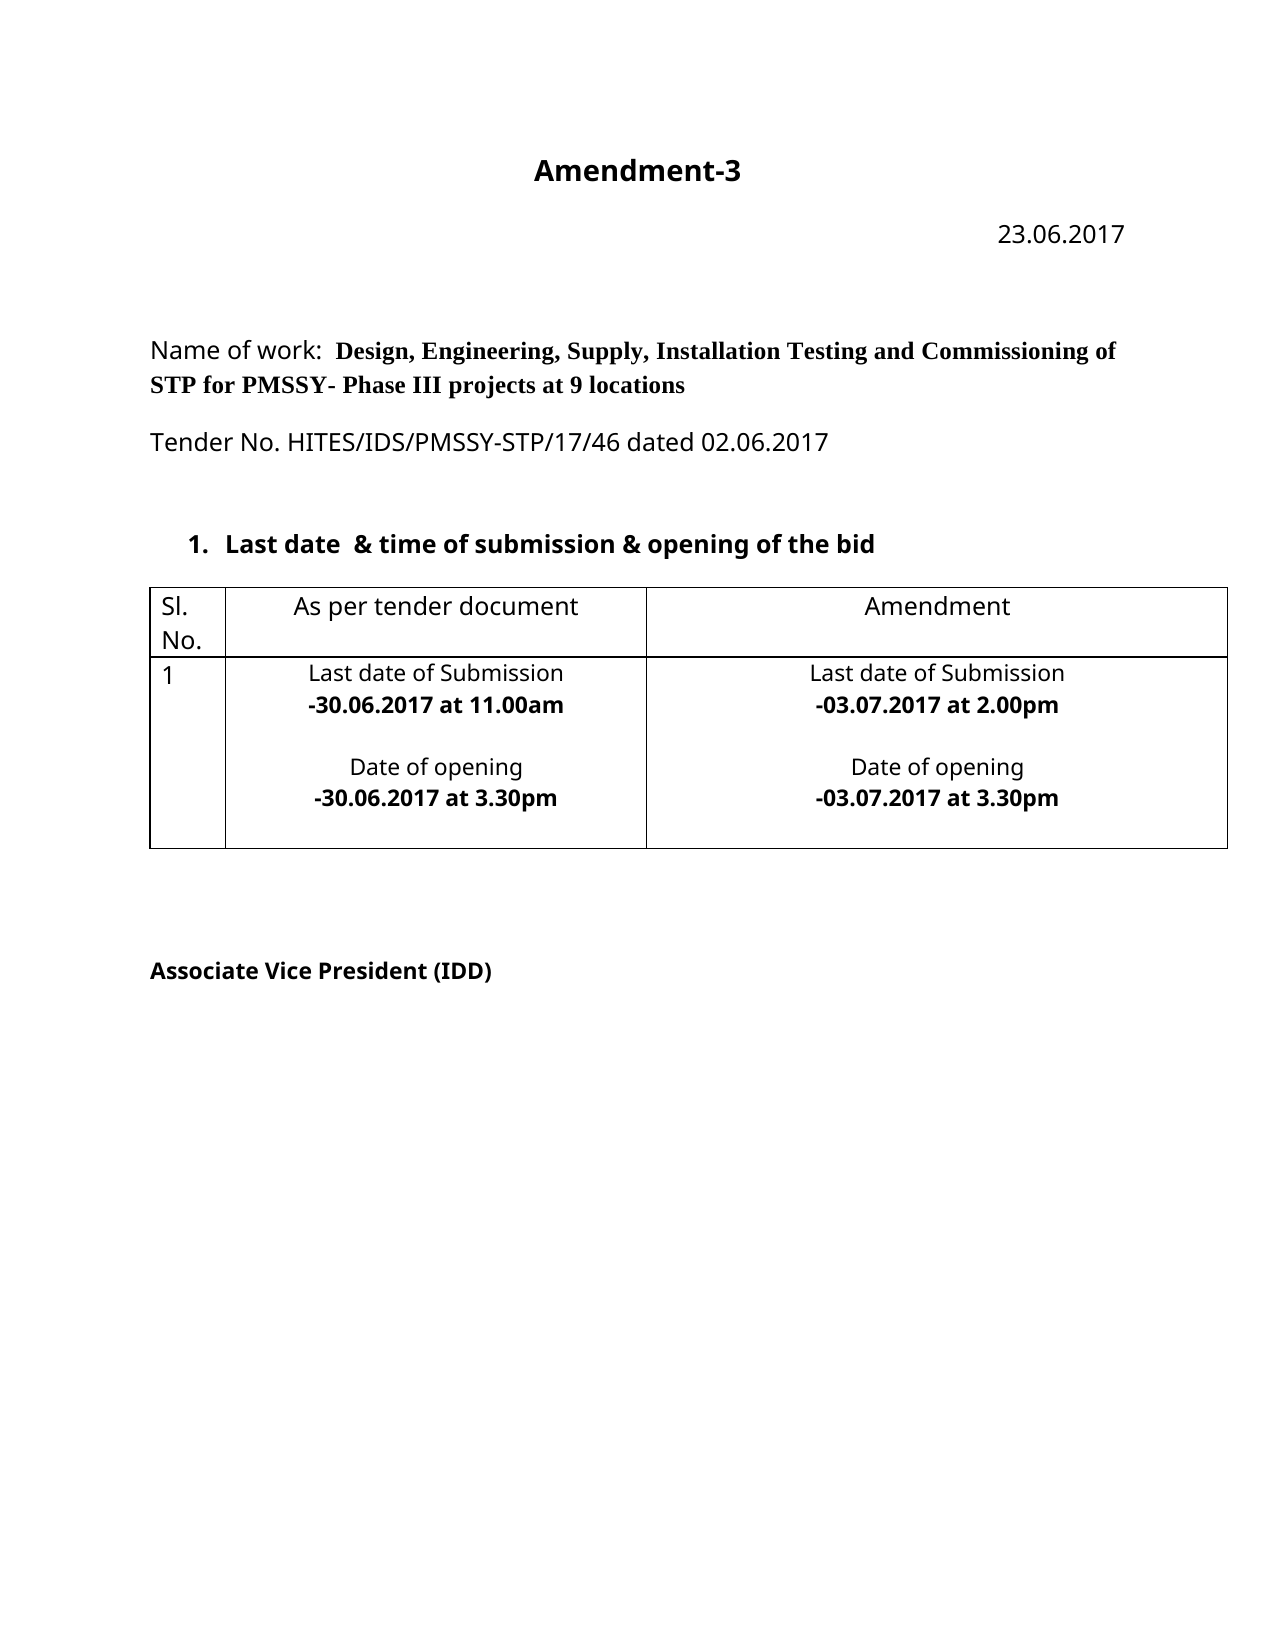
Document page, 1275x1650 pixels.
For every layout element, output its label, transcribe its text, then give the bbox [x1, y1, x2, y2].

table_cell Last date of Submission -03.07.2017 at 2.00pm Date of opening -03.07.2017 at 3.30pm [647, 658, 1227, 848]
text 23.06.2017 [150, 216, 1125, 251]
text Tender No. HITES/IDS/PMSSY-STP/17/46 dated 02.06.2017 [150, 424, 1125, 458]
table_header As per tender document [226, 588, 646, 656]
text Amendment-3 [150, 150, 1125, 190]
list Last date & time of submission & opening of the bid [187, 527, 1125, 561]
table_header Amendment [647, 588, 1227, 656]
table_cell 1 [151, 658, 225, 848]
text Name of work: Design, Engineering, Supply, Installation Testing and Commissioning of STP for PMSSY- Phase III projects at 9 locations [150, 332, 1127, 399]
table_cell Last date of Submission -30.06.2017 at 11.00am Date of opening -30.06.2017 at 3.30pm [226, 658, 646, 848]
text Associate Vice President (IDD) [150, 955, 1125, 986]
table_header Sl. No. [151, 588, 225, 656]
